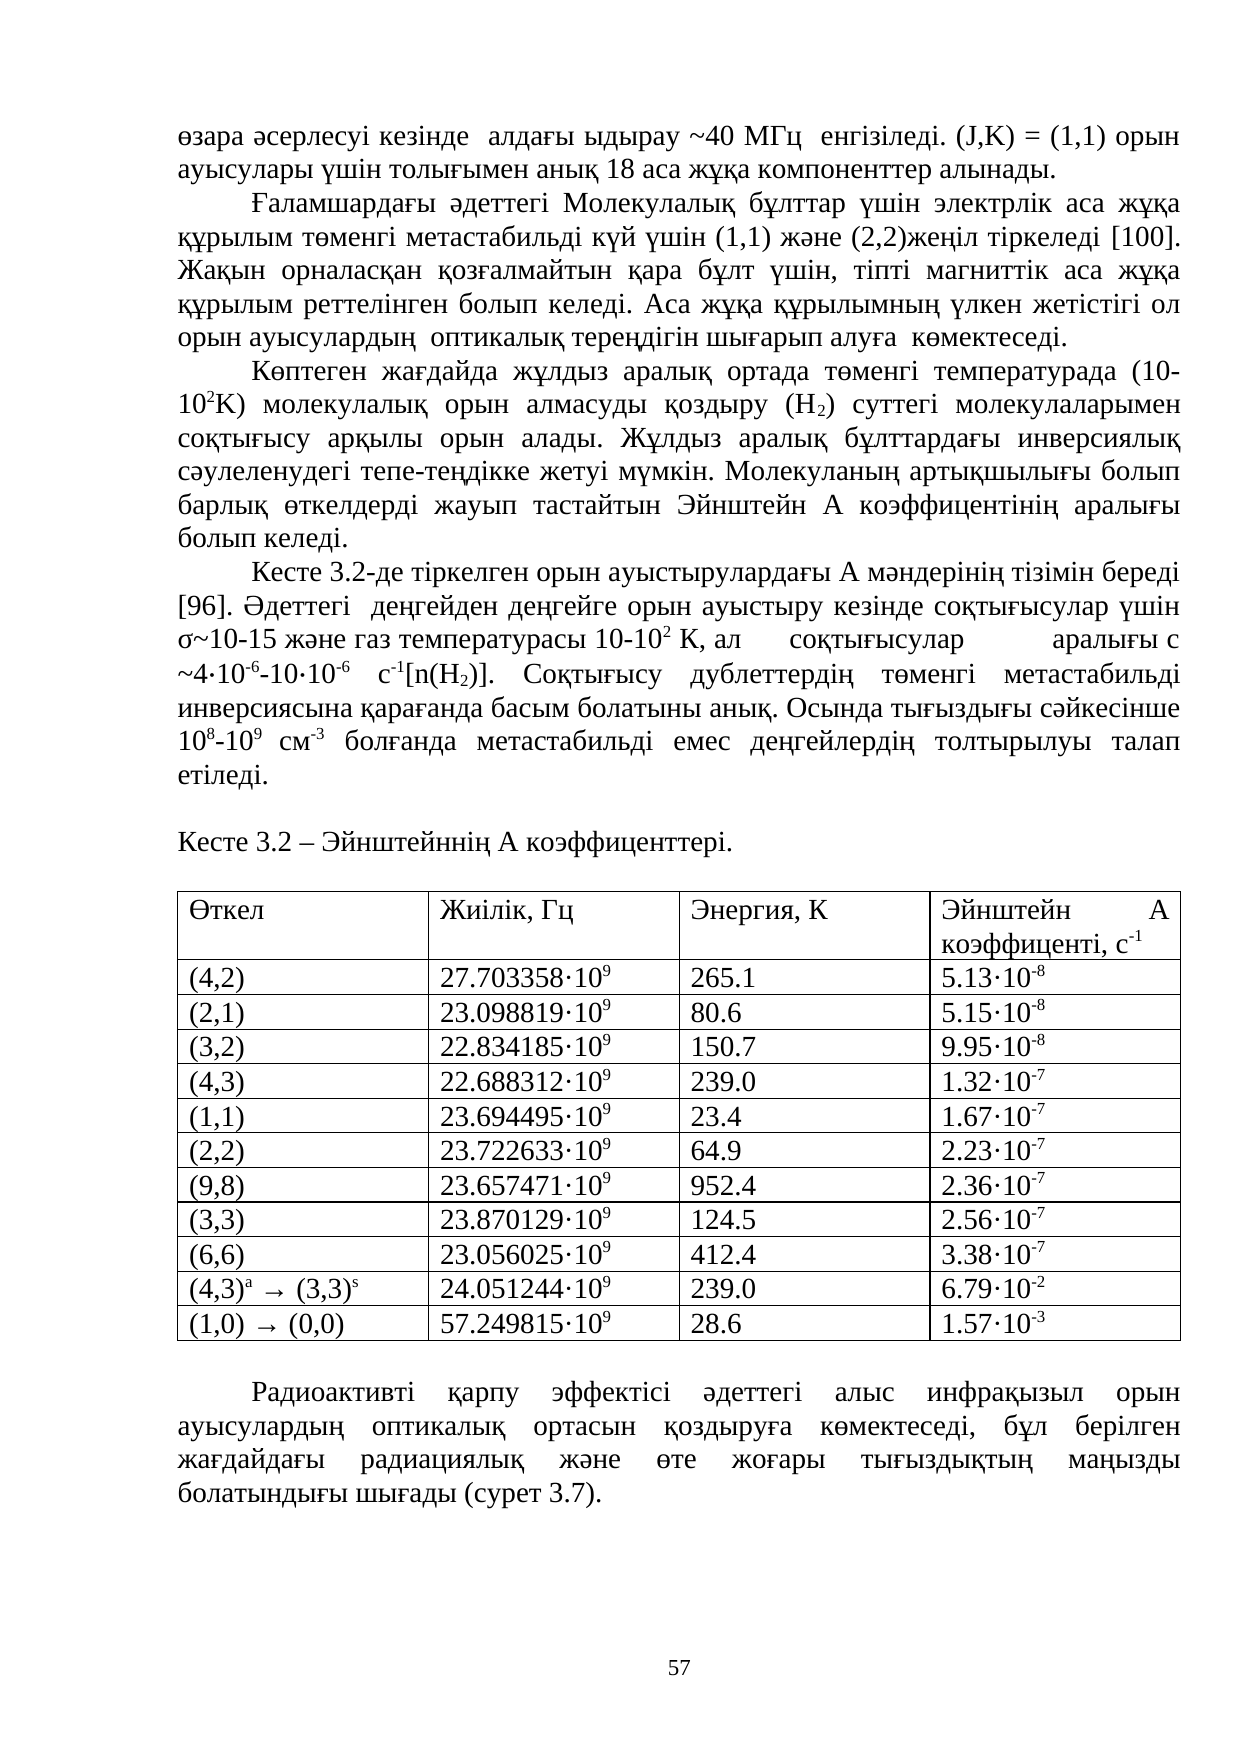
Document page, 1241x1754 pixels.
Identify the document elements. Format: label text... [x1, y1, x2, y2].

table_cell 1.57·10-3 [931, 1306, 1180, 1340]
table_cell 124.5 [680, 1203, 929, 1236]
table_cell 22.688312·109 [429, 1064, 679, 1098]
table_header Эйнштейн А коэффиценті, с-1 [931, 892, 1180, 959]
table_cell 2.36·10-7 [931, 1168, 1180, 1201]
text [177, 118, 1181, 185]
table_cell 6.79·10-2 [931, 1272, 1180, 1305]
table_cell 9.95·10-8 [931, 1030, 1180, 1063]
table_cell 23.056025·109 [429, 1237, 679, 1271]
table_cell 27.703358·109 [429, 960, 679, 994]
table_cell (2,2) [178, 1133, 428, 1167]
table_cell (6,6) [178, 1237, 428, 1271]
table_header Энергия, К [680, 892, 929, 959]
table_cell 64.9 [680, 1133, 929, 1167]
table_cell 80.6 [680, 995, 929, 1028]
table_cell 5.15·10-8 [931, 995, 1180, 1028]
table_cell 23.694495·109 [429, 1099, 679, 1132]
table_cell (4,3)а → (3,3)s [178, 1272, 428, 1305]
table_cell (3,3) [178, 1203, 428, 1236]
table_cell 57.249815·109 [429, 1306, 679, 1340]
table_cell 5.13·10-8 [931, 960, 1180, 994]
table_cell (4,3) [178, 1064, 428, 1098]
table_header Жиілік, Гц [429, 892, 679, 959]
table_cell 412.4 [680, 1237, 929, 1271]
table_cell 2.23·10-7 [931, 1133, 1180, 1167]
table_cell 1.32·10-7 [931, 1064, 1180, 1098]
table_cell 23.657471·109 [429, 1168, 679, 1201]
table_cell 23.870129·109 [429, 1203, 679, 1236]
table_cell (1,0) → (0,0) [178, 1306, 428, 1340]
table_cell 22.834185·109 [429, 1030, 679, 1063]
text Радиоактивті қарпу эффектісі әдеттегі алыс инфрақызыл орын ауысулардың оптикалық ортасын қоздыруға көмектеседі, бұл берілген жағдайдағы радиациялық және өте жоғары тығыздықтың маңызды болатындығы шығады (сурет 3.7). [177, 1374, 1181, 1508]
table_cell 952.4 [680, 1168, 929, 1201]
table_cell (1,1) [178, 1099, 428, 1132]
table_cell 239.0 [680, 1064, 929, 1098]
table_cell (4,2) [178, 960, 428, 994]
table_cell 239.0 [680, 1272, 929, 1305]
table_cell 1.67·10-7 [931, 1099, 1180, 1132]
table_cell 23.722633·109 [429, 1133, 679, 1167]
table_cell 265.1 [680, 960, 929, 994]
table_cell 24.051244·109 [429, 1272, 679, 1305]
text Кесте 3.2 – Эйнштейннің А коэффиценттері. [177, 824, 1181, 858]
table_cell (3,2) [178, 1030, 428, 1063]
table_header Өткел [178, 892, 428, 959]
text Кесте 3.2-де тіркелген орын ауыстырулардағы А мәндерінің тізімін береді [96]. Әдеттегі деңгейден деңгейге орын ауыстыру кезінде соқтығысулар үшін σ~10-15 және газ температурасы 10-102 К, ал соқтығысулар аралығы с ~4⋅10-6-10⋅10-6 с-1[n(H2)]. Соқтығысу дублеттердің төменгі метастабильді инверсиясына қарағанда басым болатыны анық. Осында тығыздығы сәйкесінше 108-109 см-3 болғанда метастабильді емес деңгейлердің толтырылуы талап етіледі. [177, 554, 1181, 791]
table_cell 3.38·10-7 [931, 1237, 1180, 1271]
table_cell 28.6 [680, 1306, 929, 1340]
table_cell 150.7 [680, 1030, 929, 1063]
table_cell (2,1) [178, 995, 428, 1028]
table_cell 23.4 [680, 1099, 929, 1132]
table_cell 23.098819·109 [429, 995, 679, 1028]
text Көптеген жағдайда жұлдыз аралық ортада төменгі температурада (10-102K) молекулалық орын алмасуды қоздыру (H2) суттегі молекулаларымен соқтығысу арқылы орын алады. Жұлдыз аралық бұлттардағы инверсиялық сәулеленудегі тепе-теңдікке жетуі мүмкін. Молекуланың артықшылығы болып барлық өткелдерді жауып тастайтын Эйнштейн А коэффицентінің аралығы болып келеді. [177, 353, 1181, 554]
table_cell (9,8) [178, 1168, 428, 1201]
text Ғаламшардағы әдеттегі Молекулалық бұлттар үшін электрлік аса жұқа құрылым төменгі метастабильді күй үшін (1,1) және (2,2)жеңіл тіркеледі [100]. Жақын орналасқан қозғалмайтын қара бұлт үшін, тіпті магниттік аса жұқа құрылым реттелінген болып келеді. Аса жұқа құрылымның үлкен жетістігі ол орын ауысулардың оптикалық тереңдігін шығарып алуға көмектеседі. [177, 185, 1181, 353]
table_cell 2.56·10-7 [931, 1203, 1180, 1236]
